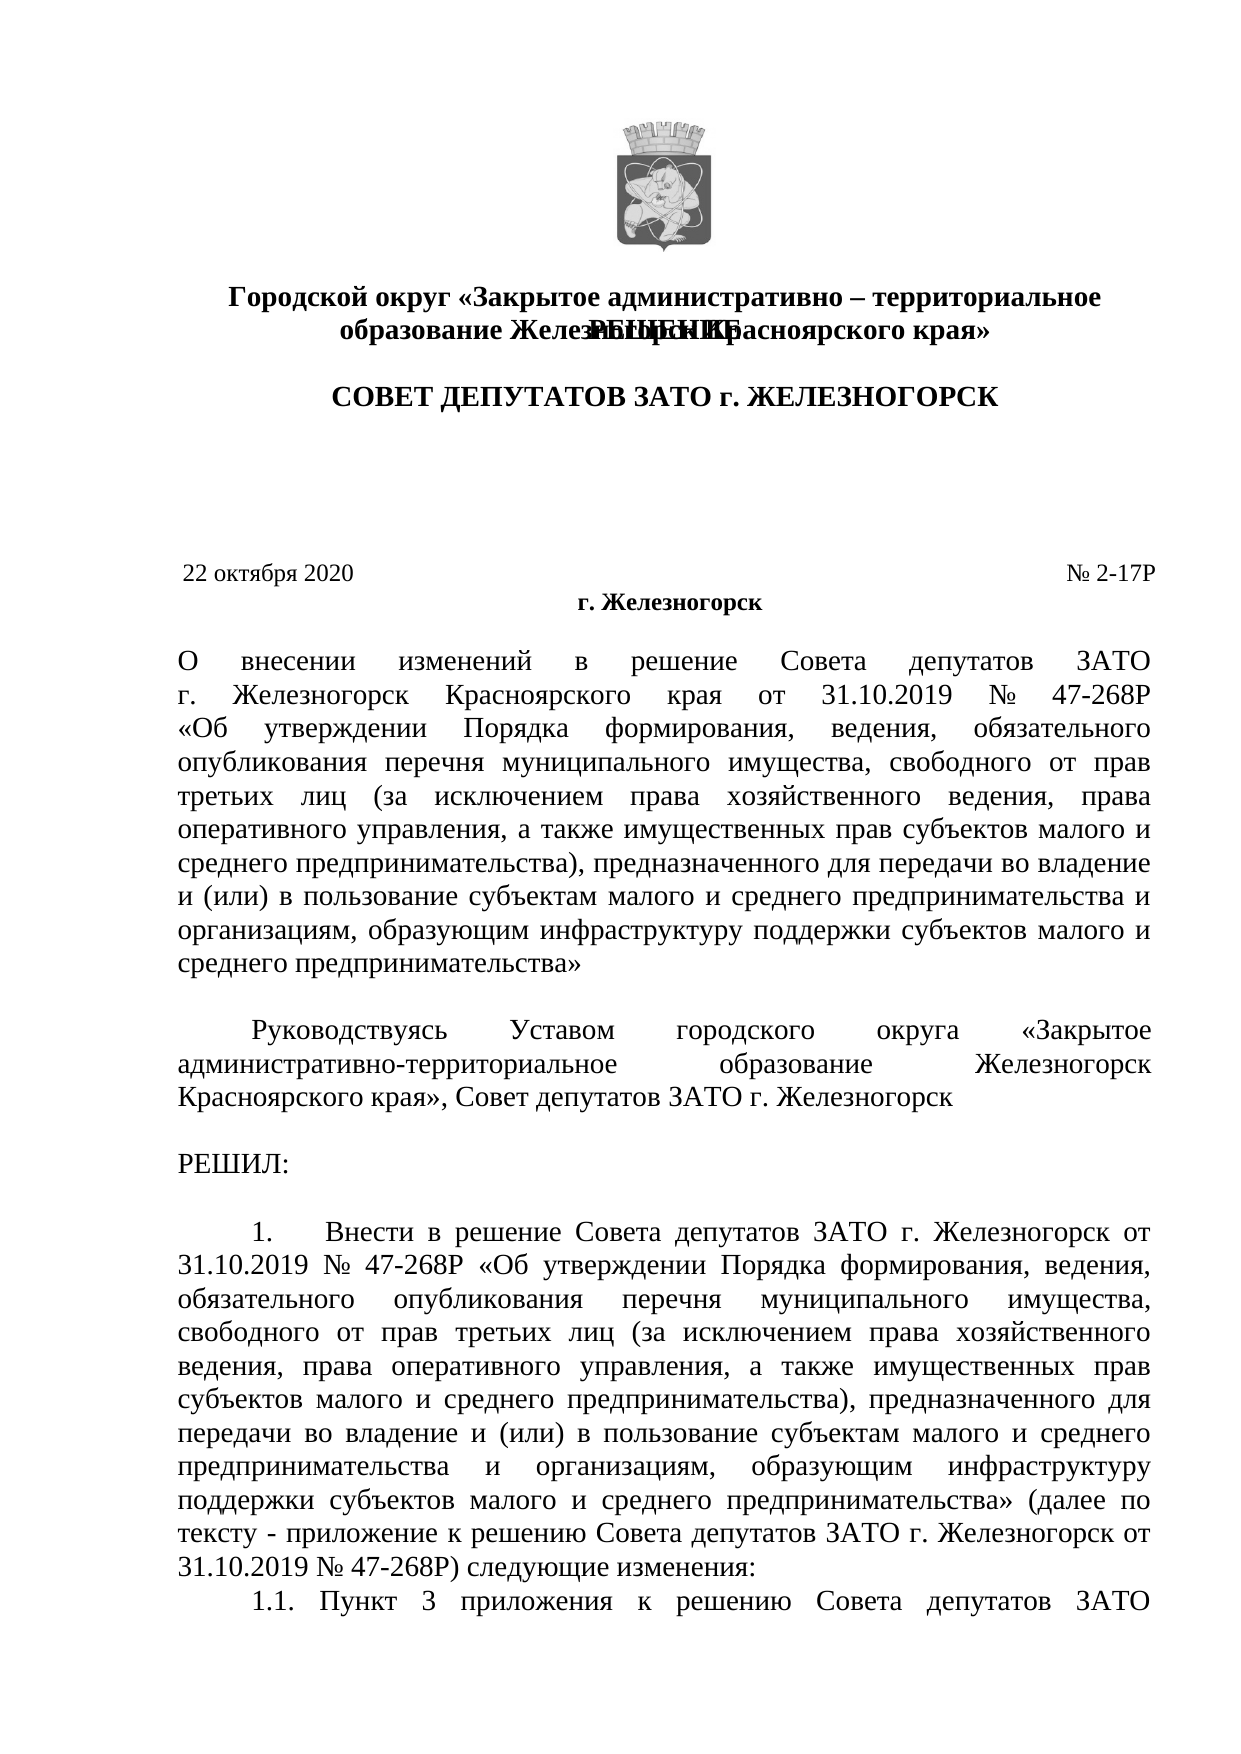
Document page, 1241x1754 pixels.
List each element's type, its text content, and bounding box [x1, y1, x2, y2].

text РЕШИЛ: [177, 1147, 1181, 1180]
text О внесении изменений в решение Совета депутатов ЗАТО г. Железногорск Красноярского края от 31.10.2019 № 47-268Р «Об утверждении Порядка формирования, ведения, обязательного опубликования перечня муниципального имущества, свободного от прав третьих лиц (за исключением права хозяйственного ведения, права оперативного управления, а также имущественных прав субъектов малого и среднего предпринимательства), предназначенного для передачи во владение и (или) в пользование субъектам малого и среднего предпринимательства и организациям, образующим инфраструктуру поддержки субъектов малого и среднего предпринимательства» [177, 616, 1152, 979]
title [177, 1583, 1152, 1616]
text Городской округ «Закрытое административно – территориальное образование Железногорск Красноярского края» [149, 279, 1180, 312]
text РЕШЕНИЕ [149, 312, 1180, 346]
subtitle СОВЕТ ДЕПУТАТОВ ЗАТО г. ЖЕЛЕЗНОГОРСК [149, 379, 1180, 413]
text г. Железногорск [123, 587, 1173, 616]
text Руководствуясь Уставом городского округа «Закрытое административно-территориальное образование Железногорск Красноярского края», Совет депутатов ЗАТО г. Железногорск [177, 1012, 1152, 1113]
list Внести в решение Совета депутатов ЗАТО г. Железногорск от 31.10.2019 № 47-268Р «Об утверждении Порядка формирования, ведения, обязательного опубликования перечня муниципального имущества, свободного от прав третьих лиц (за исключением права хозяйственного ведения, права оперативного управления, а также имущественных прав субъектов малого и среднего предпринимательства), предназначенного для передачи во владение и (или) в пользование субъектам малого и среднего предпринимательства и организациям, образующим инфраструктуру поддержки субъектов малого и среднего предпринимательства» (далее по тексту - приложение к решению Совета депутатов ЗАТО г. Железногорск от 31.10.2019 № 47-268Р) следующие изменения: [177, 1214, 1152, 1583]
text 22 октября 2020 № 2-17Р [182, 558, 1156, 587]
